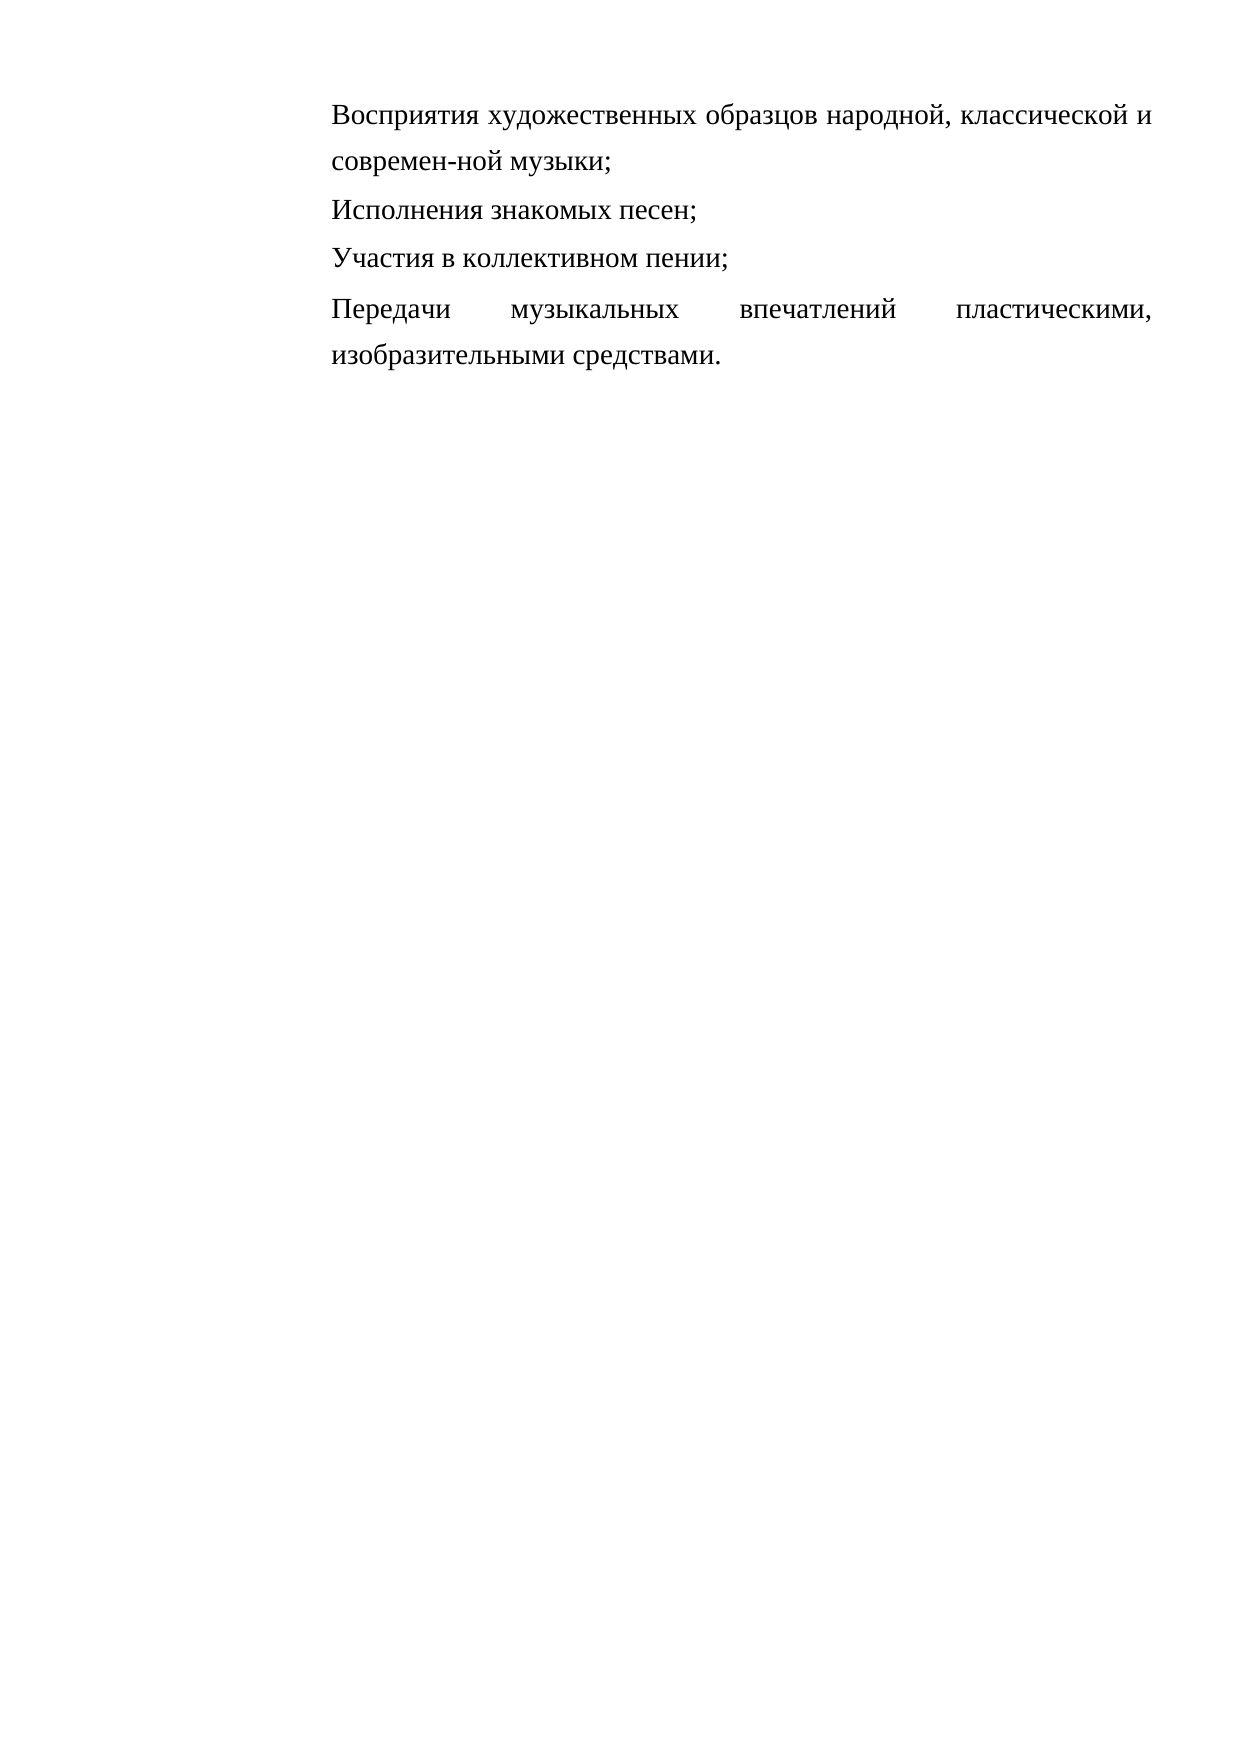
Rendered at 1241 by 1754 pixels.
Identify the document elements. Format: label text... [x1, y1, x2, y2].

list Передачи музыкальных впечатлений пластическими, изобразительными средствами. [294, 291, 1153, 371]
list Исполнения знакомых песен; [294, 192, 1153, 226]
list Участия в коллективном пении; [294, 240, 1153, 273]
list Восприятия художественных образцов народной, классической и современ-ной музыки; [294, 97, 1153, 177]
